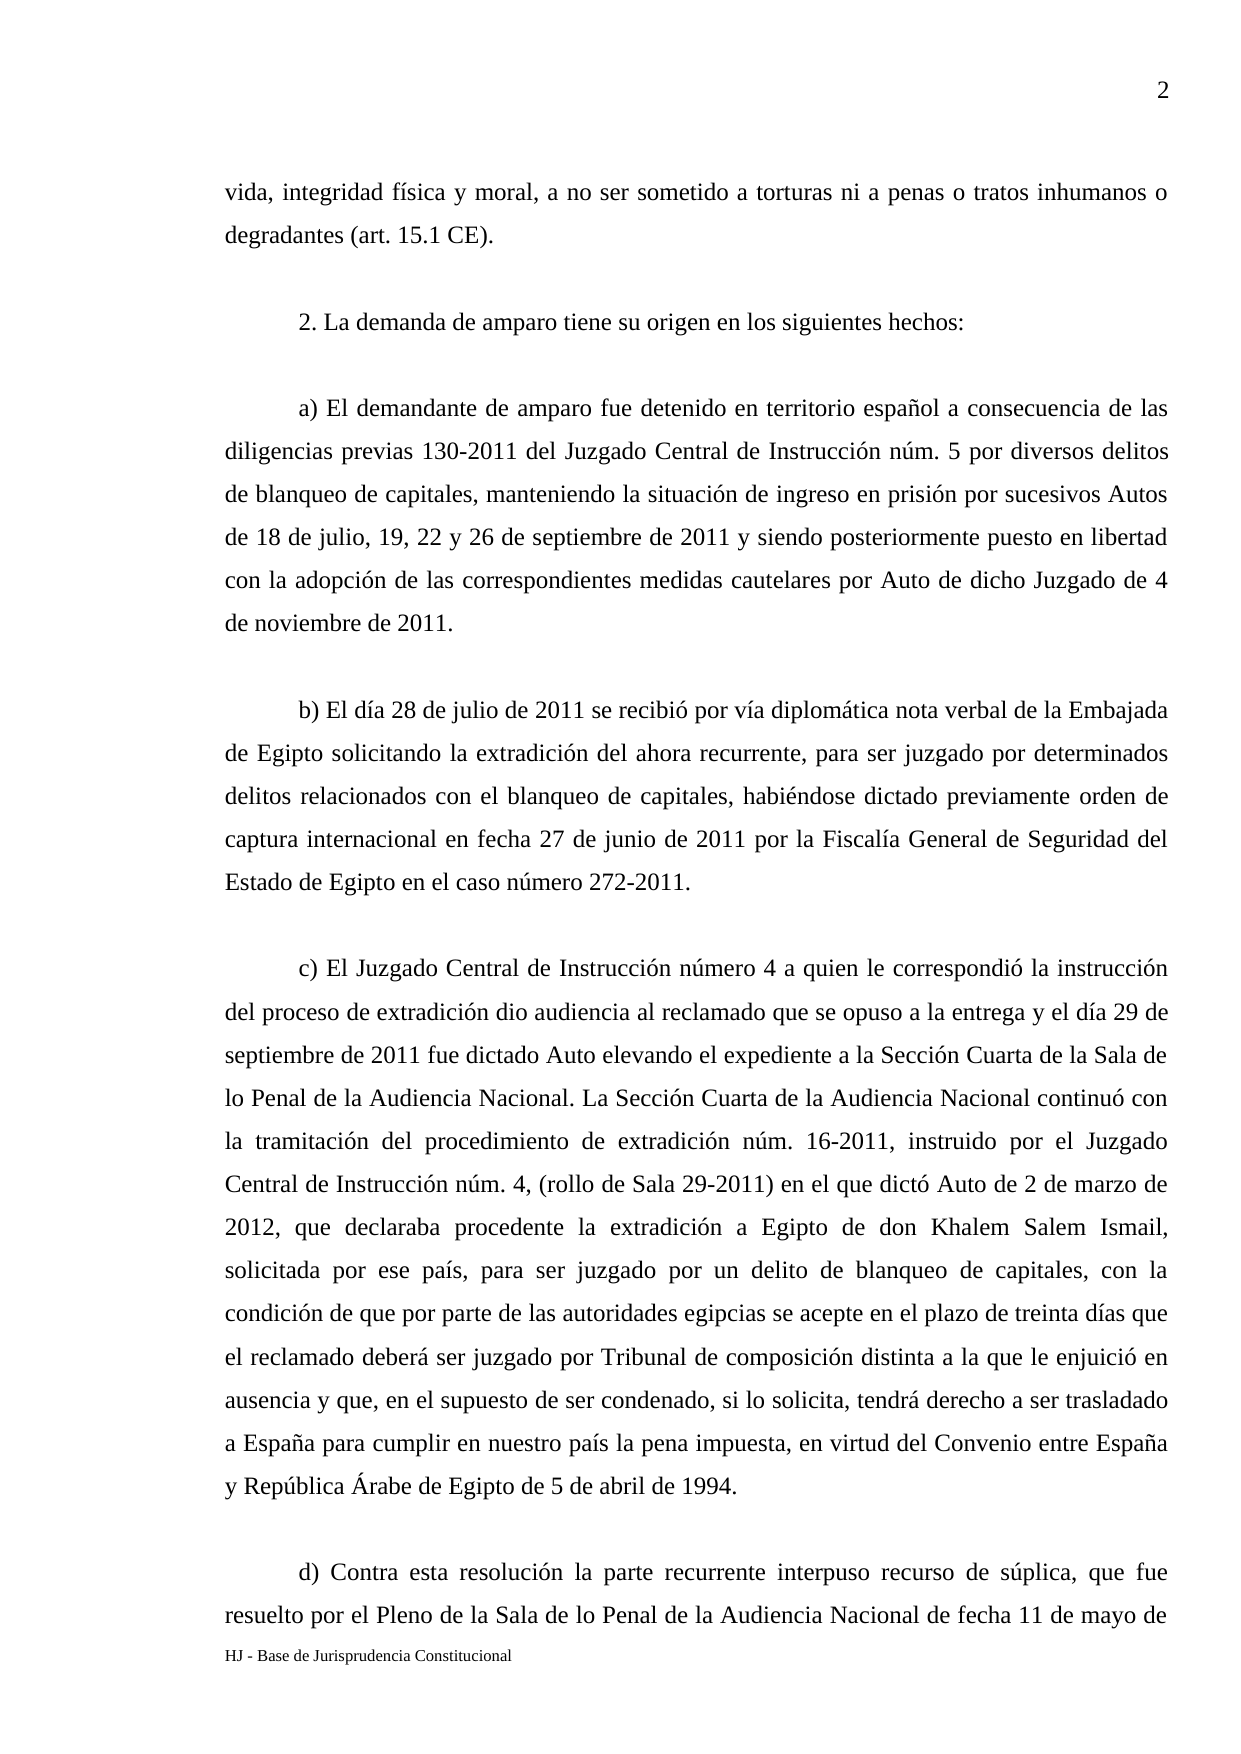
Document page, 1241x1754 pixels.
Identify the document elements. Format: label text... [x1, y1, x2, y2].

text 2. La demanda de amparo tiene su origen en los siguientes hechos: [224, 307, 1169, 335]
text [224, 177, 1169, 249]
text a) El demandante de amparo fue detenido en territorio español a consecuencia de las diligencias previas 130-2011 del Juzgado Central de Instrucción núm. 5 por diversos delitos de blanqueo de capitales, manteniendo la situación de ingreso en prisión por sucesivos Autos de 18 de julio, 19, 22 y 26 de septiembre de 2011 y siendo posteriormente puesto en libertad con la adopción de las correspondientes medidas cautelares por Auto de dicho Juzgado de 4 de noviembre de 2011. [224, 393, 1169, 637]
text c) El Juzgado Central de Instrucción número 4 a quien le correspondió la instrucción del proceso de extradición dio audiencia al reclamado que se opuso a la entrega y el día 29 de septiembre de 2011 fue dictado Auto elevando el expediente a la Sección Cuarta de la Sala de lo Penal de la Audiencia Nacional. La Sección Cuarta de la Audiencia Nacional continuó con la tramitación del procedimiento de extradición núm. 16-2011, instruido por el Juzgado Central de Instrucción núm. 4, (rollo de Sala 29-2011) en el que dictó Auto de 2 de marzo de 2012, que declaraba procedente la extradición a Egipto de don Khalem Salem Ismail, solicitada por ese país, para ser juzgado por un delito de blanqueo de capitales, con la condición de que por parte de las autoridades egipcias se acepte en el plazo de treinta días que el reclamado deberá ser juzgado por Tribunal de composición distinta a la que le enjuició en ausencia y que, en el supuesto de ser condenado, si lo solicita, tendrá derecho a ser trasladado a España para cumplir en nuestro país la pena impuesta, en virtud del Convenio entre España y República Árabe de Egipto de 5 de abril de 1994. [224, 953, 1169, 1500]
text b) El día 28 de julio de 2011 se recibió por vía diplomática nota verbal de la Embajada de Egipto solicitando la extradición del ahora recurrente, para ser juzgado por determinados delitos relacionados con el blanqueo de capitales, habiéndose dictado previamente orden de captura internacional en fecha 27 de junio de 2011 por la Fiscalía General de Seguridad del Estado de Egipto en el caso número 272-2011. [224, 695, 1169, 896]
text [224, 1557, 1169, 1629]
